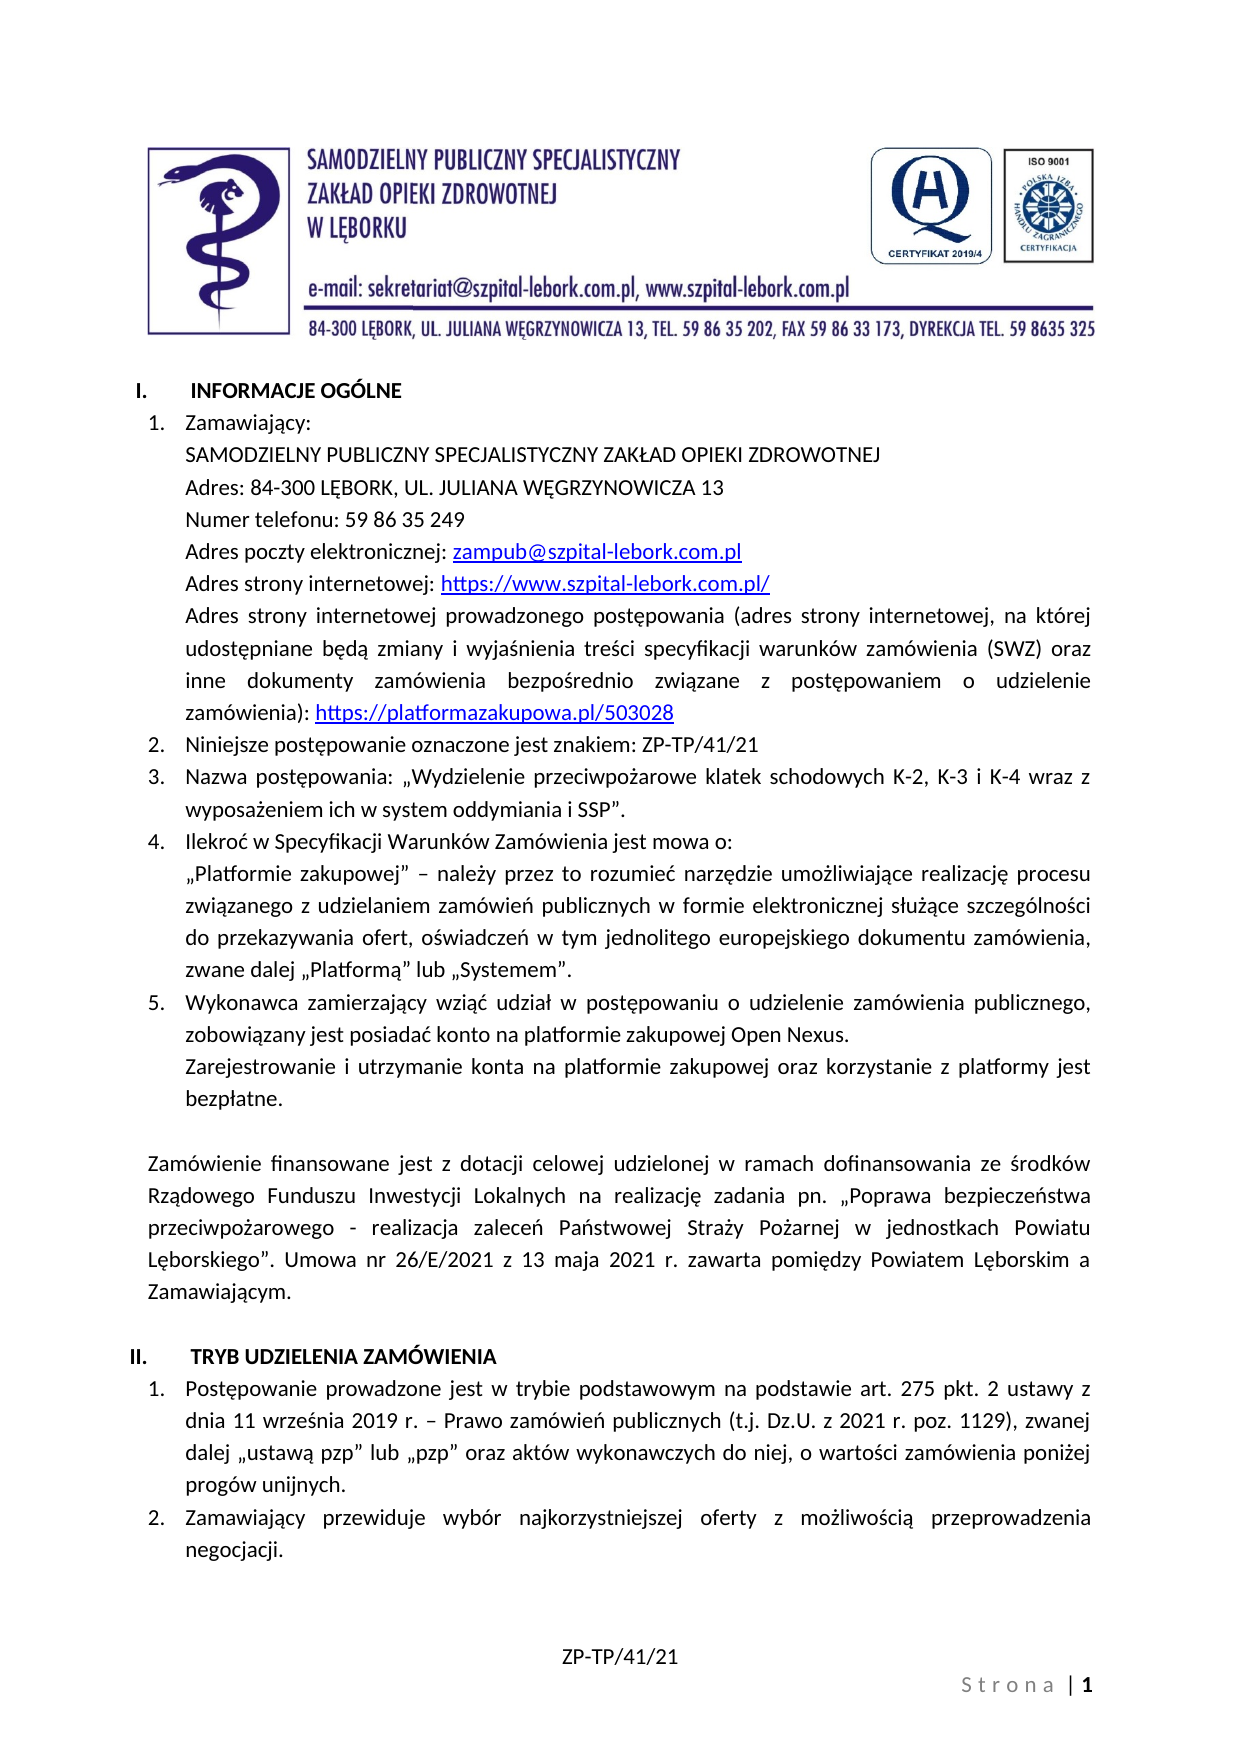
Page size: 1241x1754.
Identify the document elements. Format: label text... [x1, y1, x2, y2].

picture [147, 147, 1098, 340]
text Adres strony internetowej: https://www.szpital-lebork.com.pl/ [185, 569, 1092, 597]
list Nazwa postępowania: „Wydzielenie przeciwpożarowe klatek schodowych K-2, K-3 i K-4 wraz z wyposażeniem ich w system oddymiania i SSP”. [148, 762, 1092, 823]
list Niniejsze postępowanie oznaczone jest znakiem: ZP-TP/41/21 [148, 730, 1092, 758]
list Ilekroć w Specyfikacji Warunków Zamówienia jest mowa o: [148, 827, 1092, 855]
text Adres: 84-300 LĘBORK, UL. JULIANA WĘGRZYNOWICZA 13 [185, 473, 1092, 501]
list Zamawiający przewiduje wybór najkorzystniejszej oferty z możliwością przeprowadzenia negocjacji. [148, 1503, 1092, 1563]
list Postępowanie prowadzone jest w trybie podstawowym na podstawie art. 275 pkt. 2 ustawy z dnia 11 września 2019 r. – Prawo zamówień publicznych (t.j. Dz.U. z 2021 r. poz. 1129), zwanej dalej „ustawą pzp” lub „pzp” oraz aktów wykonawczych do niej, o wartości zamówienia poniżej progów unijnych. [148, 1374, 1092, 1499]
list TRYB UDZIELENIA ZAMÓWIENIA [148, 1342, 1092, 1370]
text Numer telefonu: 59 86 35 249 [185, 505, 1092, 533]
list Wykonawca zamierzający wziąć udział w postępowaniu o udzielenie zamówienia publicznego, zobowiązany jest posiadać konto na platformie zakupowej Open Nexus. [148, 988, 1092, 1048]
text SAMODZIELNY PUBLICZNY SPECJALISTYCZNY ZAKŁAD OPIEKI ZDROWOTNEJ [185, 441, 1092, 469]
text „Platformie zakupowej” – należy przez to rozumieć narzędzie umożliwiające realizację procesu związanego z udzielaniem zamówień publicznych w formie elektronicznej służące szczególności do przekazywania ofert, oświadczeń w tym jednolitego europejskiego dokumentu zamówienia, zwane dalej „Platformą” lub „Systemem”. [185, 859, 1092, 984]
text Zamówienie finansowane jest z dotacji celowej udzielonej w ramach dofinansowania ze środków Rządowego Funduszu Inwestycji Lokalnych na realizację zadania pn. „Poprawa bezpieczeństwa przeciwpożarowego - realizacja zaleceń Państwowej Straży Pożarnej w jednostkach Powiatu Lęborskiego”. Umowa nr 26/E/2021 z 13 maja 2021 r. zawarta pomiędzy Powiatem Lęborskim a Zamawiającym. [148, 1149, 1092, 1306]
list Zamawiający: [148, 408, 1092, 436]
list INFORMACJE OGÓLNE [148, 376, 1092, 404]
text Adres strony internetowej prowadzonego postępowania (adres strony internetowej, na której udostępniane będą zmiany i wyjaśnienia treści specyfikacji warunków zamówienia (SWZ) oraz inne dokumenty zamówienia bezpośrednio związane z postępowaniem o udzielenie zamówienia): https://platformazakupowa.pl/503028 [185, 602, 1092, 726]
text Zarejestrowanie i utrzymanie konta na platformie zakupowej oraz korzystanie z platformy jest bezpłatne. [185, 1052, 1092, 1112]
text Adres poczty elektronicznej: zampub@szpital-lebork.com.pl [185, 537, 1092, 565]
